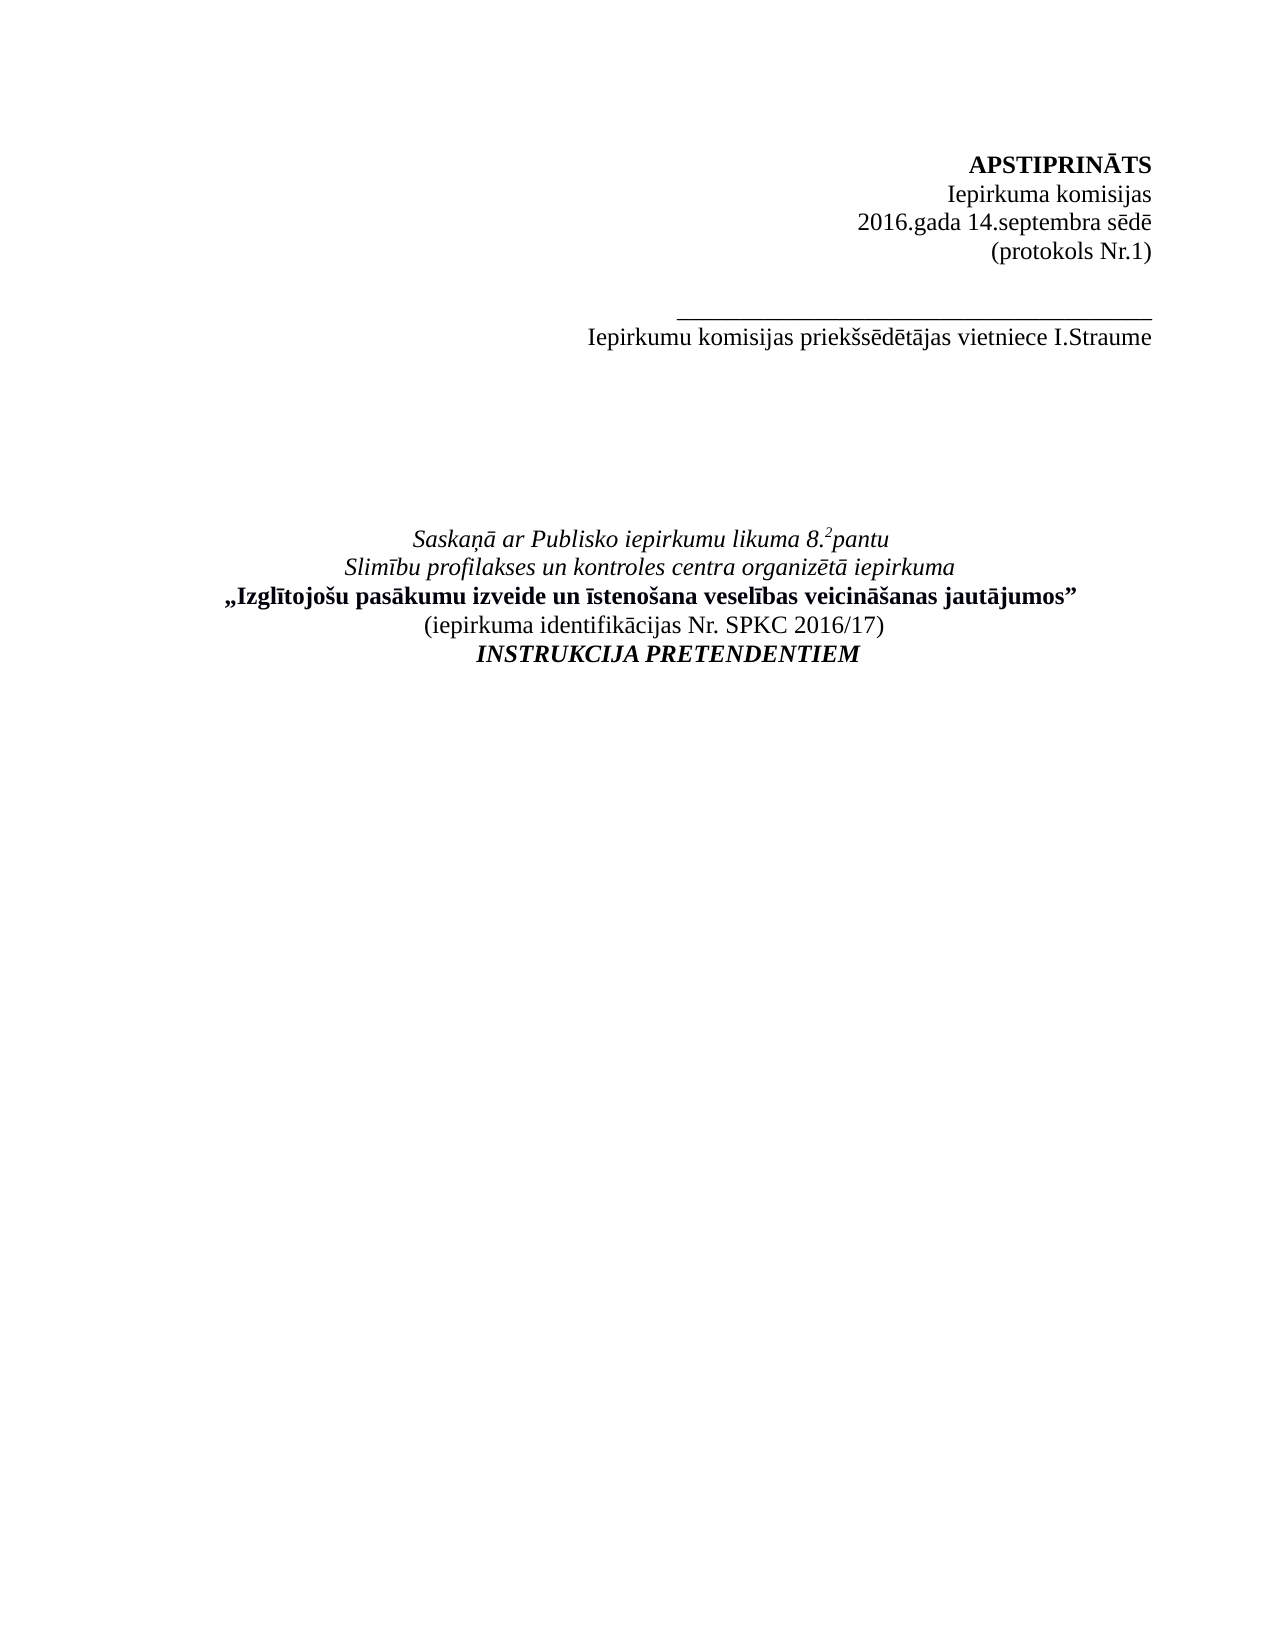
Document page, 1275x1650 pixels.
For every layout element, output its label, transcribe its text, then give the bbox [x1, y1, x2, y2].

text Slimību profilakses un kontroles centra organizētā iepirkuma [150, 552, 1152, 581]
text ______________________________________ [150, 294, 1152, 322]
text „Izglītojošu pasākumu izveide un īstenošana veselības veicināšanas jautājumos” [150, 581, 1152, 610]
text APSTIPRINĀTS [150, 150, 1152, 179]
text INSTRUKCIJA PRETENDENTIEM [187, 639, 1152, 667]
text (iepirkuma identifikācijas Nr. SPKC 2016/17) [150, 610, 1152, 639]
text Iepirkumu komisijas priekšsēdētājas vietniece I.Straume [150, 322, 1152, 351]
text Iepirkuma komisijas [150, 179, 1152, 207]
text 2016.gada 14.septembra sēdē [150, 207, 1152, 236]
text Saskaņā ar Publisko iepirkumu likuma 8.2pantu [150, 524, 1152, 552]
text (protokols Nr.1) [150, 236, 1152, 265]
